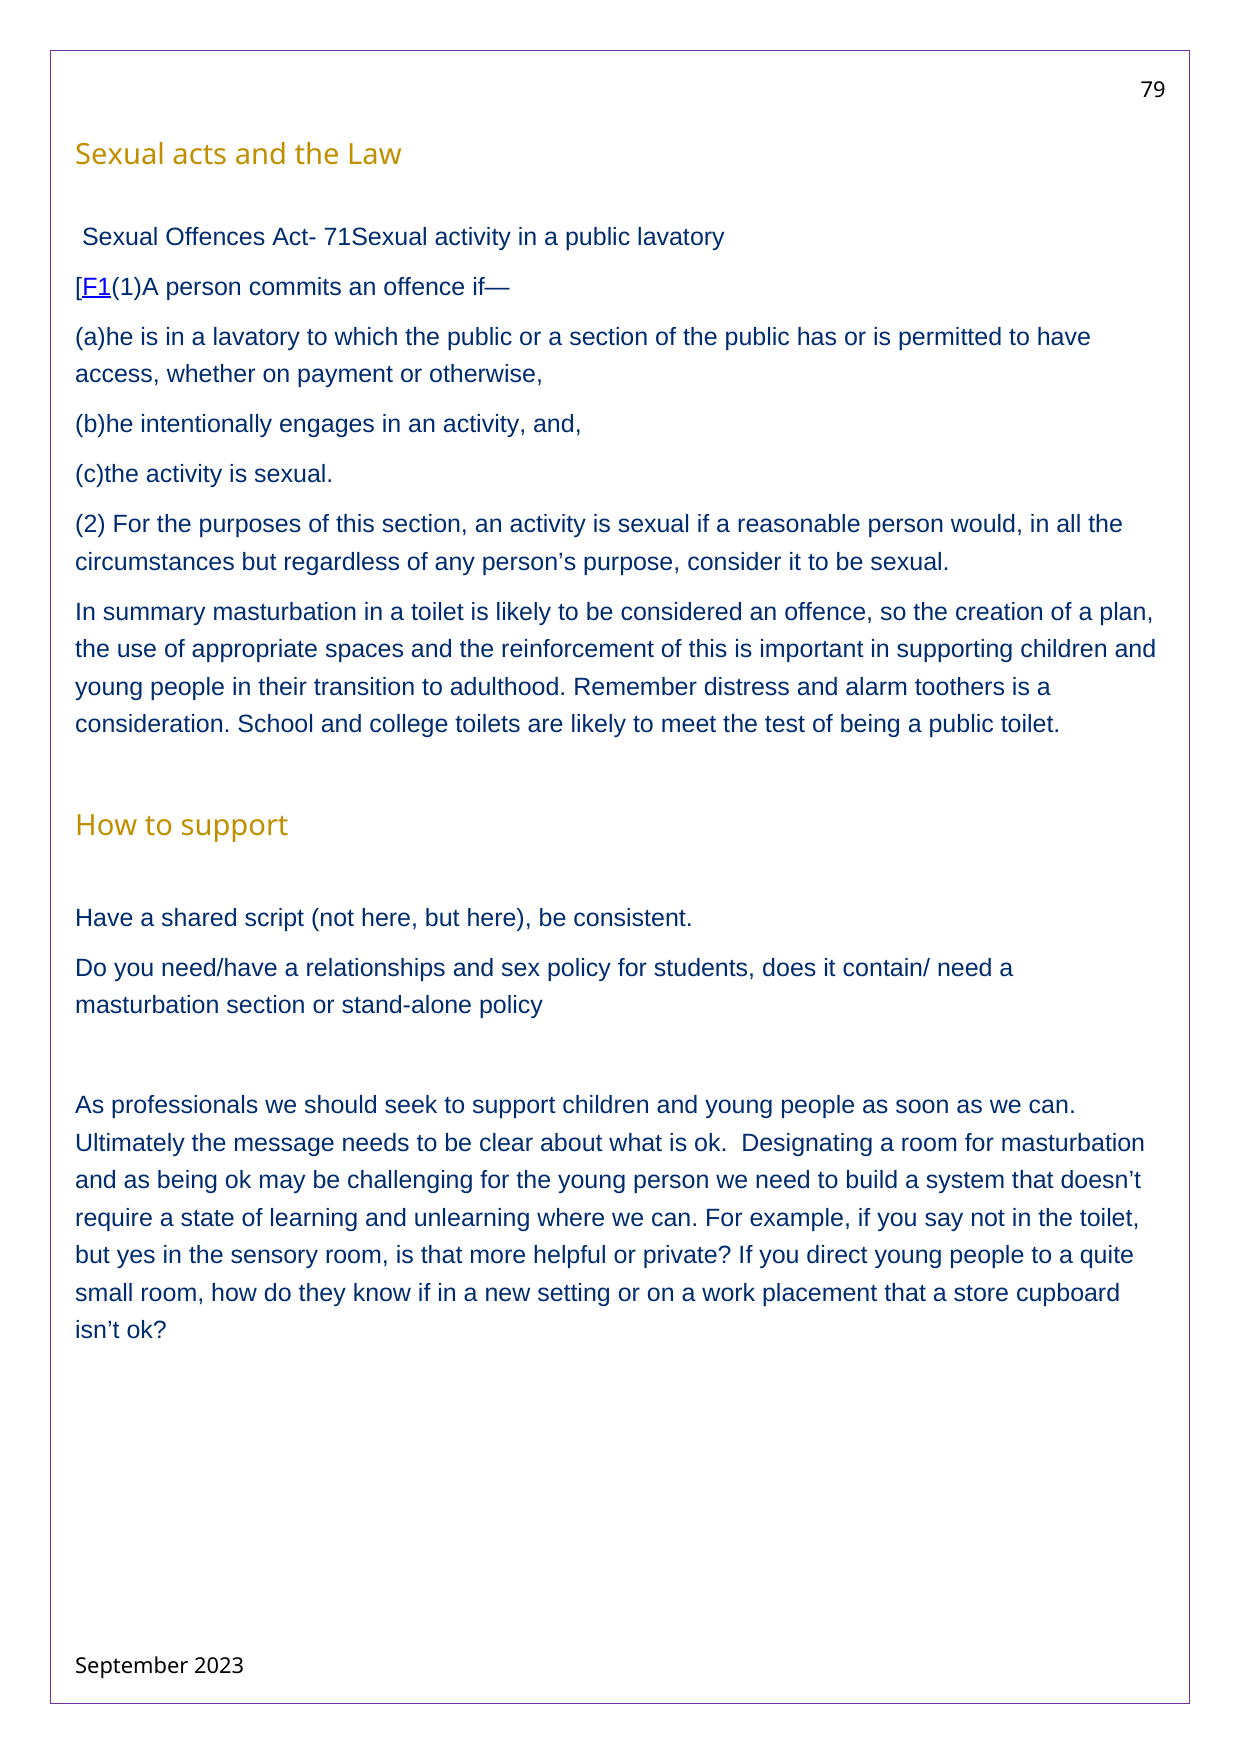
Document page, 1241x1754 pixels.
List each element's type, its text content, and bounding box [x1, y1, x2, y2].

subtitle Sexual acts and the Law [75, 133, 1165, 173]
subtitle How to support [75, 804, 1165, 844]
text [F1(1)A person commits an offence if— [75, 263, 1165, 300]
text (2) For the purposes of this section, an activity is sexual if a reasonable person would, in all the circumstances but regardless of any person’s purpose, consider it to be sexual. [75, 500, 1165, 575]
text Have a shared script (not here, but here), be consistent. [75, 894, 1165, 932]
text As professionals we should seek to support children and young people as soon as we can. Ultimately the message needs to be clear about what is ok. Designating a room for masturbation and as being ok may be challenging for the young person we need to build a system that doesn’t require a state of learning and unlearning where we can. For example, if you say not in the toilet, but yes in the sensory room, is that more helpful or private? If you direct young people to a quite small room, how do they know if in a new setting or on a work placement that a store cupboard isn’t ok? [75, 1082, 1165, 1344]
text (c)the activity is sexual. [75, 450, 1165, 488]
text (a)he is in a lavatory to which the public or a section of the public has or is permitted to have access, whether on payment or otherwise, [75, 313, 1165, 388]
text In summary masturbation in a toilet is likely to be considered an offence, so the creation of a plan, the use of appropriate spaces and the reinforcement of this is important in supporting children and young people in their transition to adulthood. Remember distress and alarm toothers is a consideration. School and college toilets are likely to meet the test of being a public toilet. [75, 588, 1165, 738]
text (b)he intentionally engages in an activity, and, [75, 400, 1165, 438]
text Do you need/have a relationships and sex policy for students, does it contain/ need a masturbation section or stand-alone policy [75, 944, 1165, 1019]
subtitle Sexual Offences Act- 71Sexual activity in a public lavatory [75, 220, 1165, 250]
